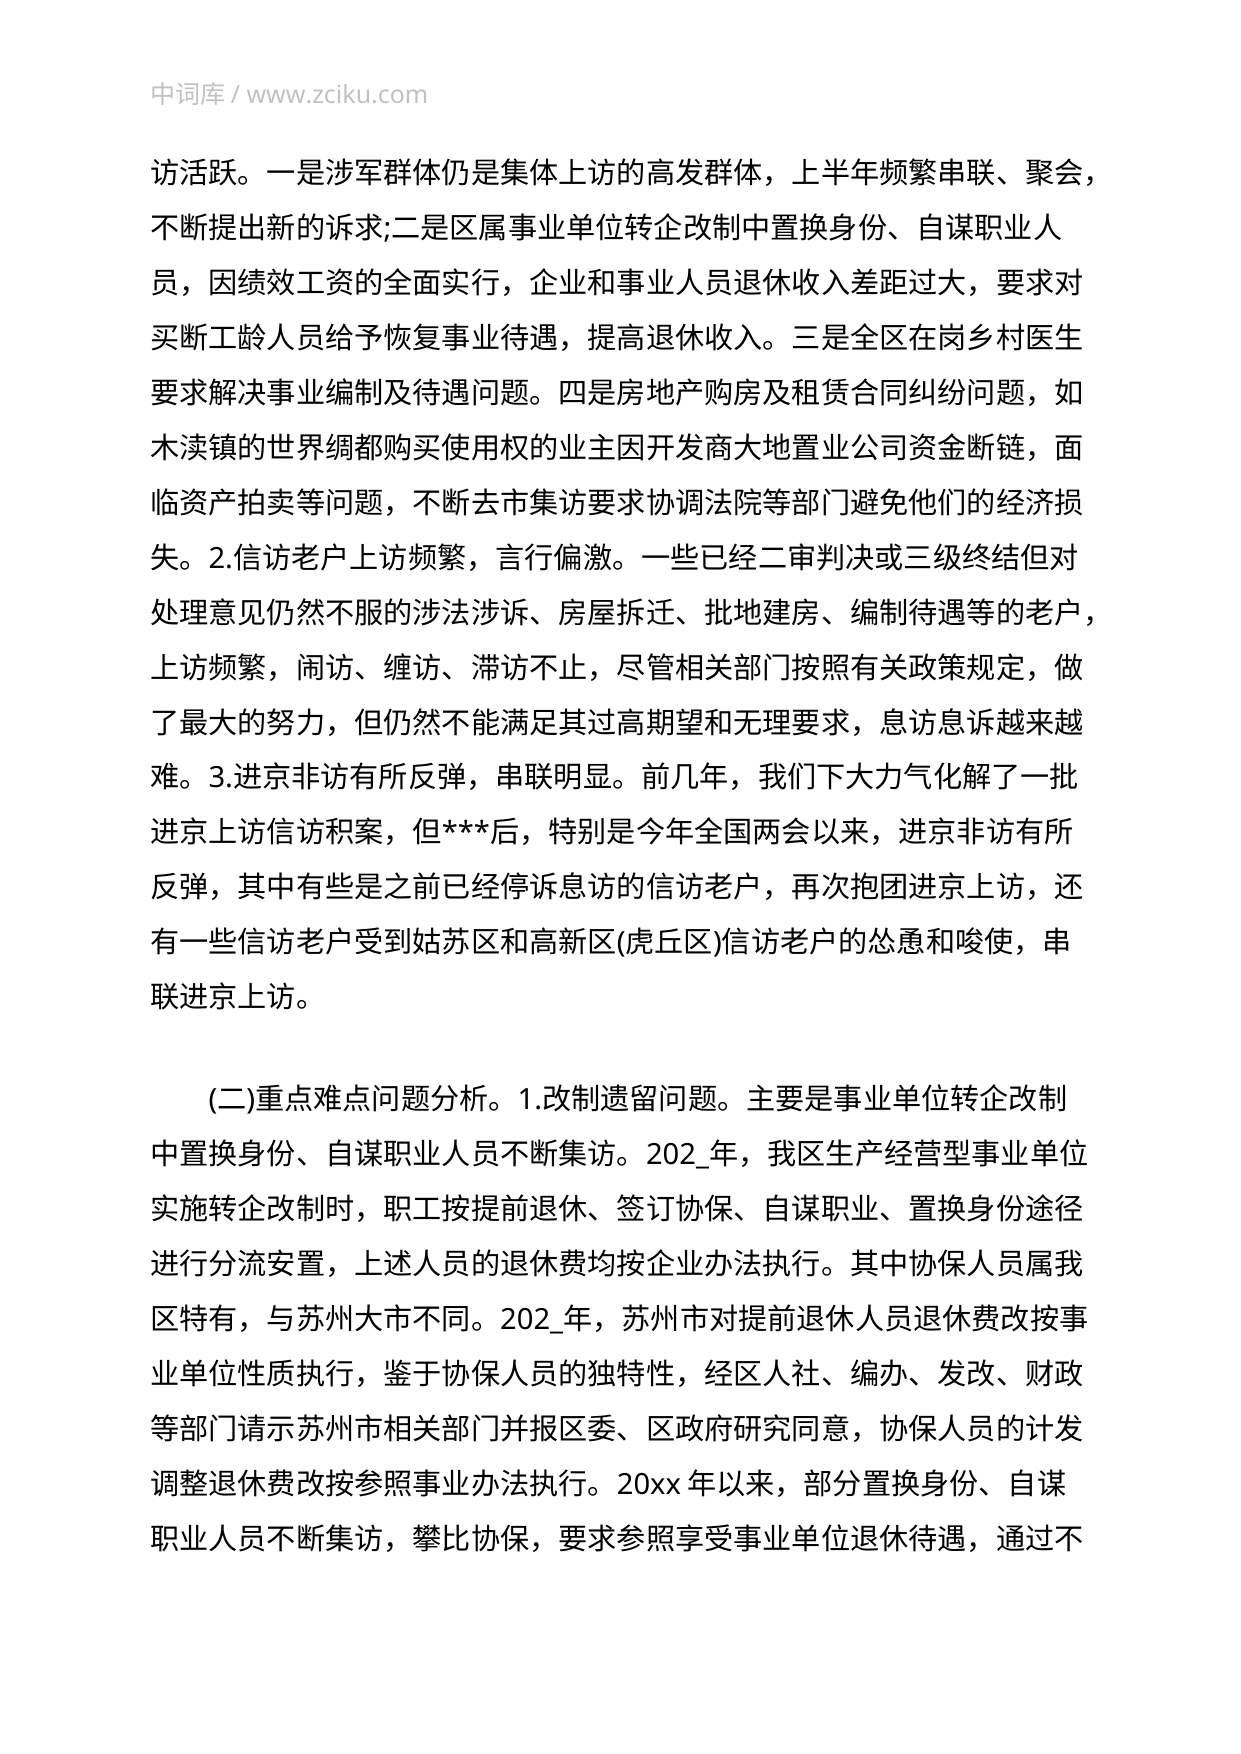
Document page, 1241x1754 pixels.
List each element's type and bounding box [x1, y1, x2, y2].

text [150, 150, 1090, 1016]
text [150, 1076, 1090, 1558]
